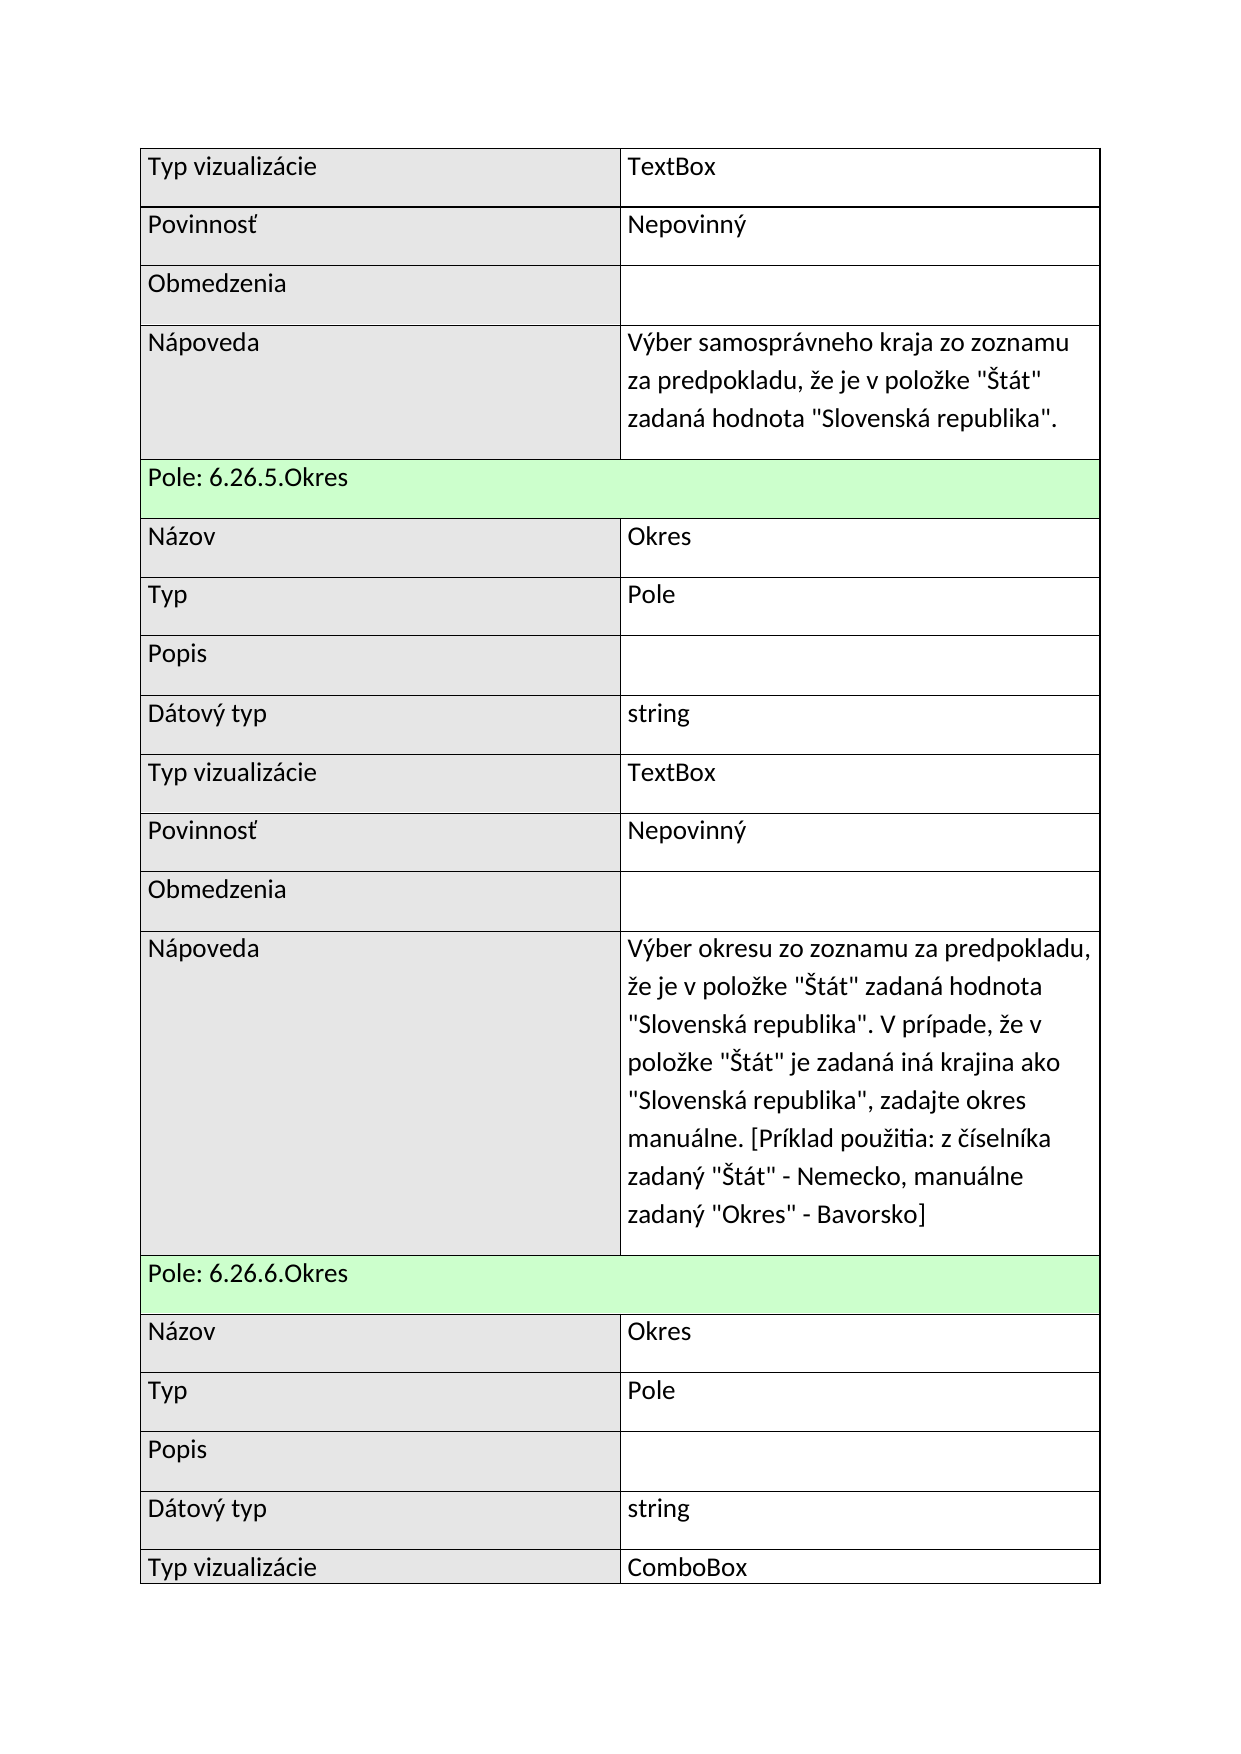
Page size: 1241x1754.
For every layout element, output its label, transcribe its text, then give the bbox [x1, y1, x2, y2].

table_cell [621, 1432, 1099, 1491]
table_cell [621, 872, 1099, 931]
table_cell Typ vizualizácie [141, 755, 620, 812]
table_cell [621, 636, 1099, 695]
table_cell Typ vizualizácie [141, 1550, 620, 1583]
table_cell Obmedzenia [141, 266, 620, 324]
table_cell Popis [141, 636, 620, 695]
table_cell Typ vizualizácie [141, 149, 620, 206]
table_cell Pole [621, 578, 1099, 635]
table_cell Nápoveda [141, 932, 620, 1255]
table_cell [621, 326, 1099, 459]
table_cell Popis [141, 1432, 620, 1491]
table_cell Dátový typ [141, 1492, 620, 1549]
table_cell string [621, 1492, 1099, 1549]
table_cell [621, 932, 1099, 1255]
table_cell Názov [141, 519, 620, 577]
table_cell string [621, 696, 1099, 754]
table_cell Nepovinný [621, 814, 1099, 871]
table_cell [621, 266, 1099, 324]
table_cell Okres [621, 1315, 1099, 1372]
table_cell Pole: 6.26.5.Okres [141, 460, 1099, 518]
table_cell Názov [141, 1315, 620, 1372]
table_cell Dátový typ [141, 696, 620, 754]
table_cell Povinnosť [141, 814, 620, 871]
table_cell Povinnosť [141, 208, 620, 265]
table_cell Pole: 6.26.6.Okres [141, 1256, 1099, 1313]
table_cell Typ [141, 578, 620, 635]
table_cell TextBox [621, 149, 1099, 206]
table_cell ComboBox [621, 1550, 1099, 1583]
table_cell Nápoveda [141, 326, 620, 459]
table_cell Pole [621, 1373, 1099, 1431]
table_cell Typ [141, 1373, 620, 1431]
table_cell Nepovinný [621, 208, 1099, 265]
table_cell Okres [621, 519, 1099, 577]
table_cell TextBox [621, 755, 1099, 812]
table_cell Obmedzenia [141, 872, 620, 931]
